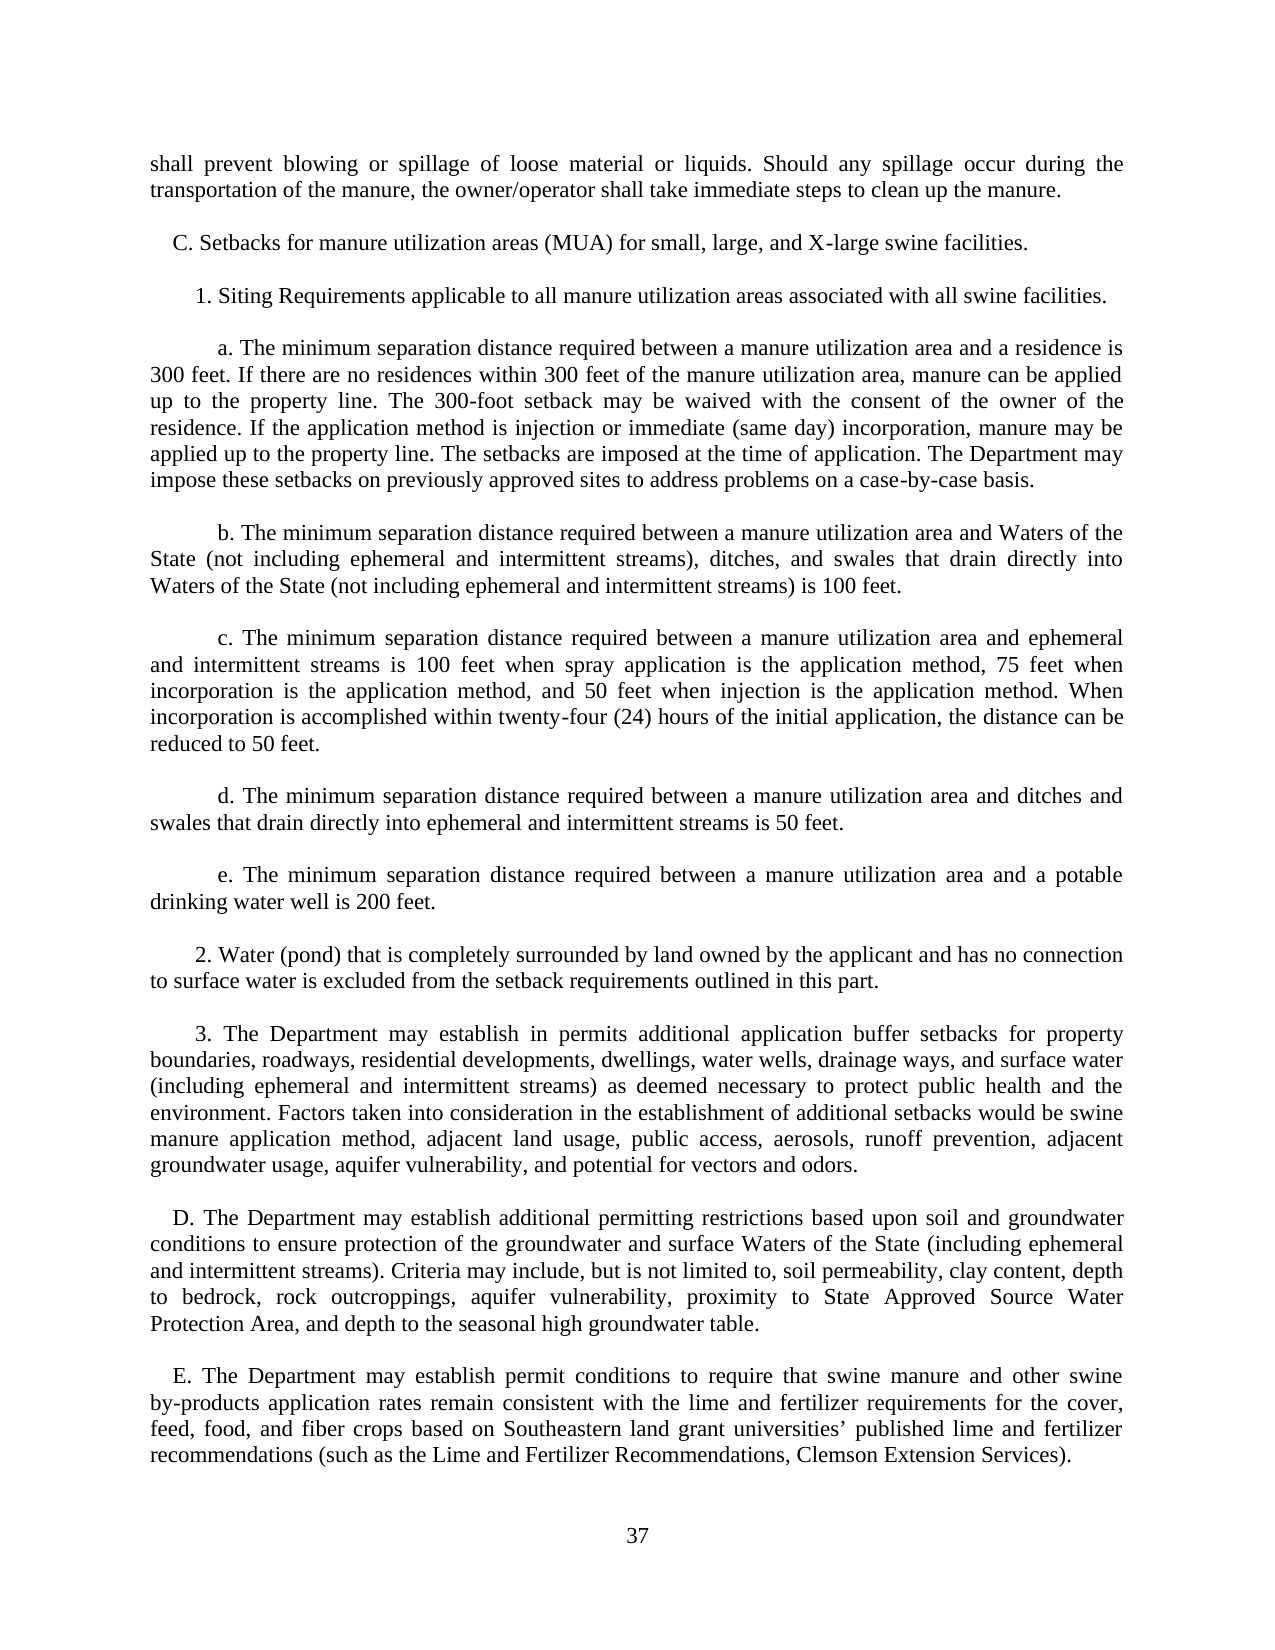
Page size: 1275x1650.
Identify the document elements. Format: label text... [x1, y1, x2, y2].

text 1. Siting Requirements applicable to all manure utilization areas associated with all swine facilities. [150, 282, 1125, 308]
text c. The minimum separation distance required between a manure utilization area and ephemeral and intermittent streams is 100 feet when spray application is the application method, 75 feet when incorporation is the application method, and 50 feet when injection is the application method. When incorporation is accomplished within twenty-four (24) hours of the initial application, the distance can be reduced to 50 feet. [150, 624, 1125, 756]
text e. The minimum separation distance required between a manure utilization area and a potable drinking water well is 200 feet. [150, 862, 1125, 914]
text E. The Department may establish permit conditions to require that swine manure and other swine by-products application rates remain consistent with the lime and fertilizer requirements for the cover, feed, food, and fiber crops based on Southeastern land grant universities’ published lime and fertilizer recommendations (such as the Lime and Fertilizer Recommendations, Clemson Extension Services). [150, 1362, 1125, 1468]
text d. The minimum separation distance required between a manure utilization area and ditches and swales that drain directly into ephemeral and intermittent streams is 50 feet. [150, 782, 1125, 835]
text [150, 150, 1125, 203]
text 2. Water (pond) that is completely surrounded by land owned by the applicant and has no connection to surface water is excluded from the setback requirements outlined in this part. [150, 941, 1125, 993]
text a. The minimum separation distance required between a manure utilization area and a residence is 300 feet. If there are no residences within 300 feet of the manure utilization area, manure can be applied up to the property line. The 300-foot setback may be waived with the consent of the owner of the residence. If the application method is injection or immediate (same day) incorporation, manure may be applied up to the property line. The setbacks are imposed at the time of application. The Department may impose these setbacks on previously approved sites to address problems on a case-by-case basis. [150, 334, 1125, 493]
text C. Setbacks for manure utilization areas (MUA) for small, large, and X-large swine facilities. [150, 229, 1125, 255]
text D. The Department may establish additional permitting restrictions based upon soil and groundwater conditions to ensure protection of the groundwater and surface Waters of the State (including ephemeral and intermittent streams). Criteria may include, but is not limited to, soil permeability, clay content, depth to bedrock, rock outcroppings, aquifer vulnerability, proximity to State Approved Source Water Protection Area, and depth to the seasonal high groundwater table. [150, 1204, 1125, 1336]
text b. The minimum separation distance required between a manure utilization area and Waters of the State (not including ephemeral and intermittent streams), ditches, and swales that drain directly into Waters of the State (not including ephemeral and intermittent streams) is 100 feet. [150, 519, 1125, 598]
text 3. The Department may establish in permits additional application buffer setbacks for property boundaries, roadways, residential developments, dwellings, water wells, drainage ways, and surface water (including ephemeral and intermittent streams) as deemed necessary to protect public health and the environment. Factors taken into consideration in the establishment of additional setbacks would be swine manure application method, adjacent land usage, public access, aerosols, runoff prevention, adjacent groundwater usage, aquifer vulnerability, and potential for vectors and odors. [150, 1020, 1125, 1178]
